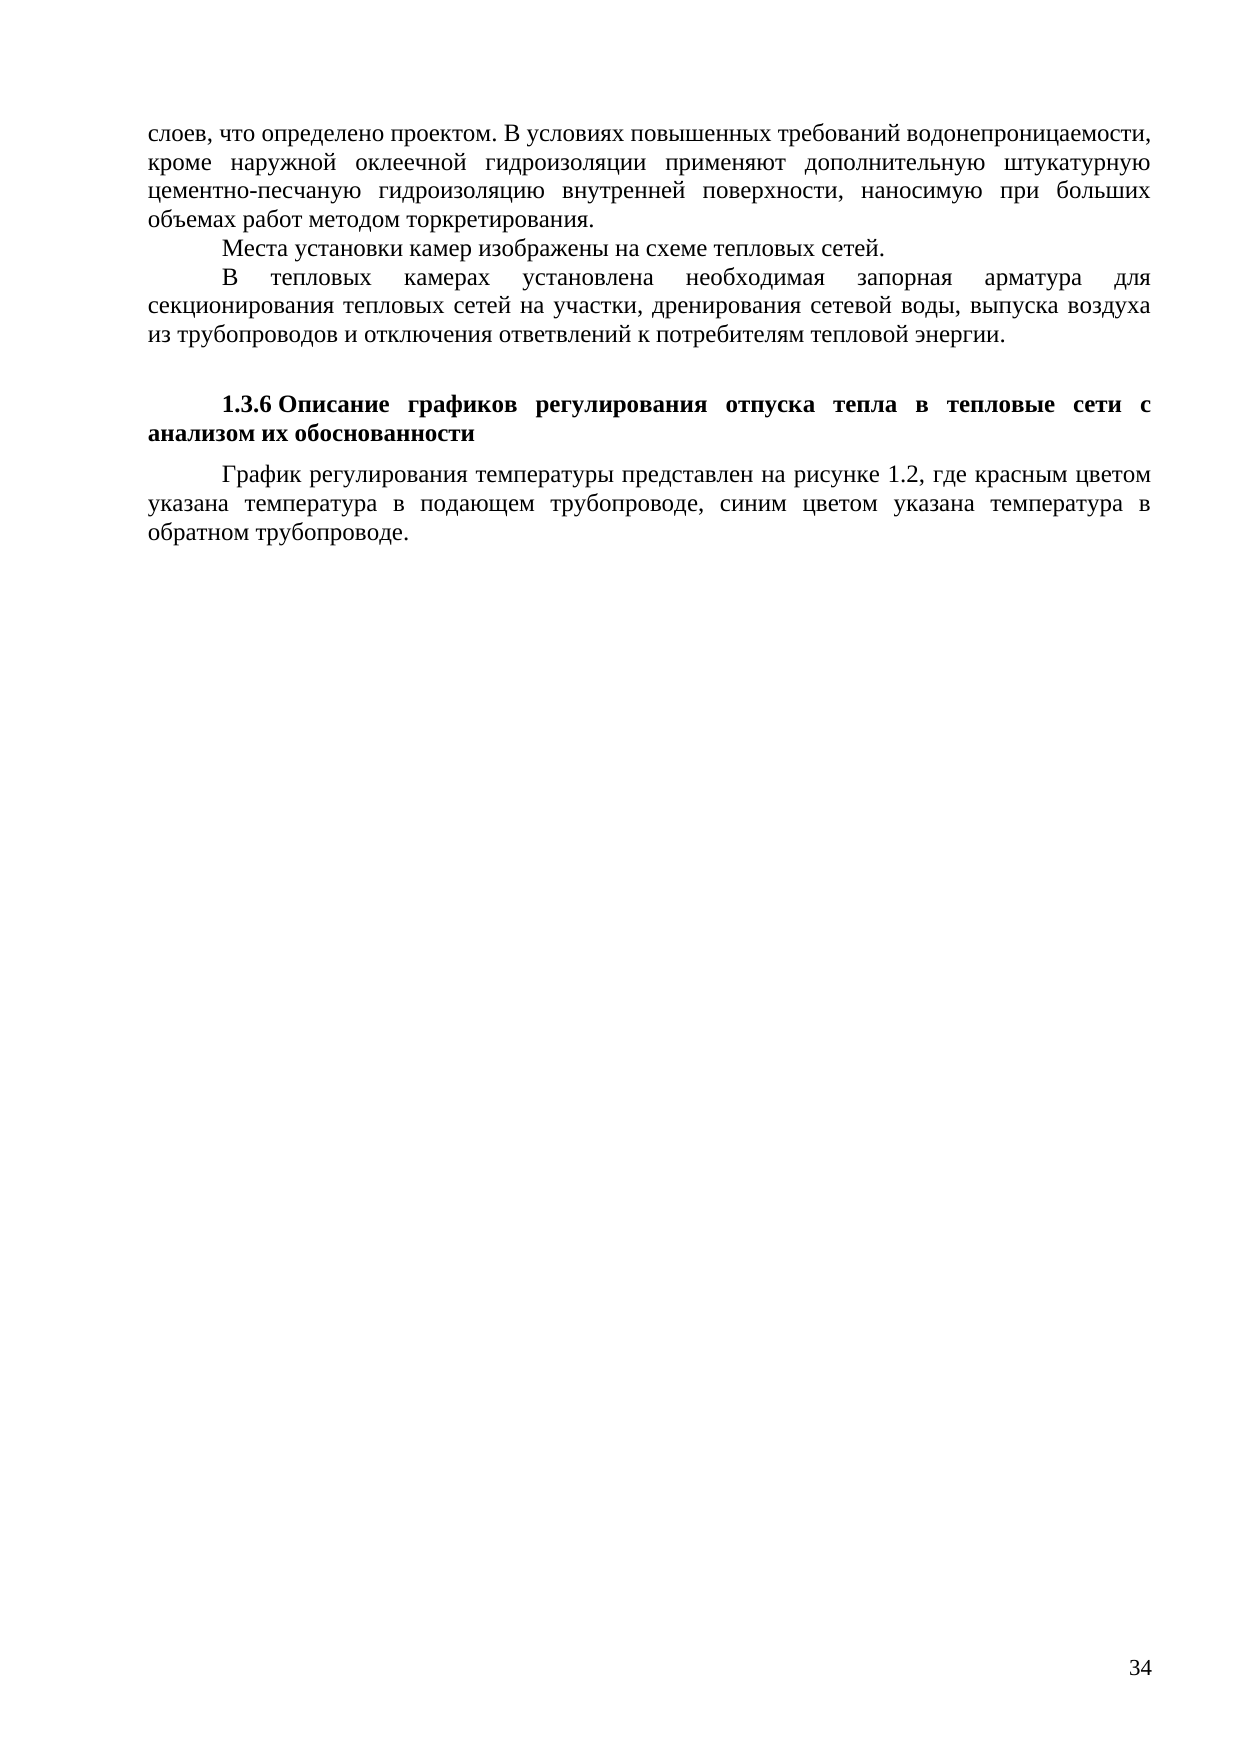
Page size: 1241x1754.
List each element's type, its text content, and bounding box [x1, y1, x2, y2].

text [148, 118, 1152, 233]
subtitle Описание графиков регулирования отпуска тепла в тепловые сети с анализом их обоснованности [148, 389, 1152, 447]
text График регулирования температуры представлен на рисунке 1.2, где красным цветом указана температура в подающем трубопроводе, синим цветом указана температура в обратном трубопроводе. [148, 459, 1152, 546]
text В тепловых камерах установлена необходимая запорная арматура для секционирования тепловых сетей на участки, дренирования сетевой воды, выпуска воздуха из трубопроводов и отключения ответвлений к потребителям тепловой энергии. [148, 262, 1152, 348]
text Места установки камер изображены на схеме тепловых сетей. [148, 233, 1152, 262]
